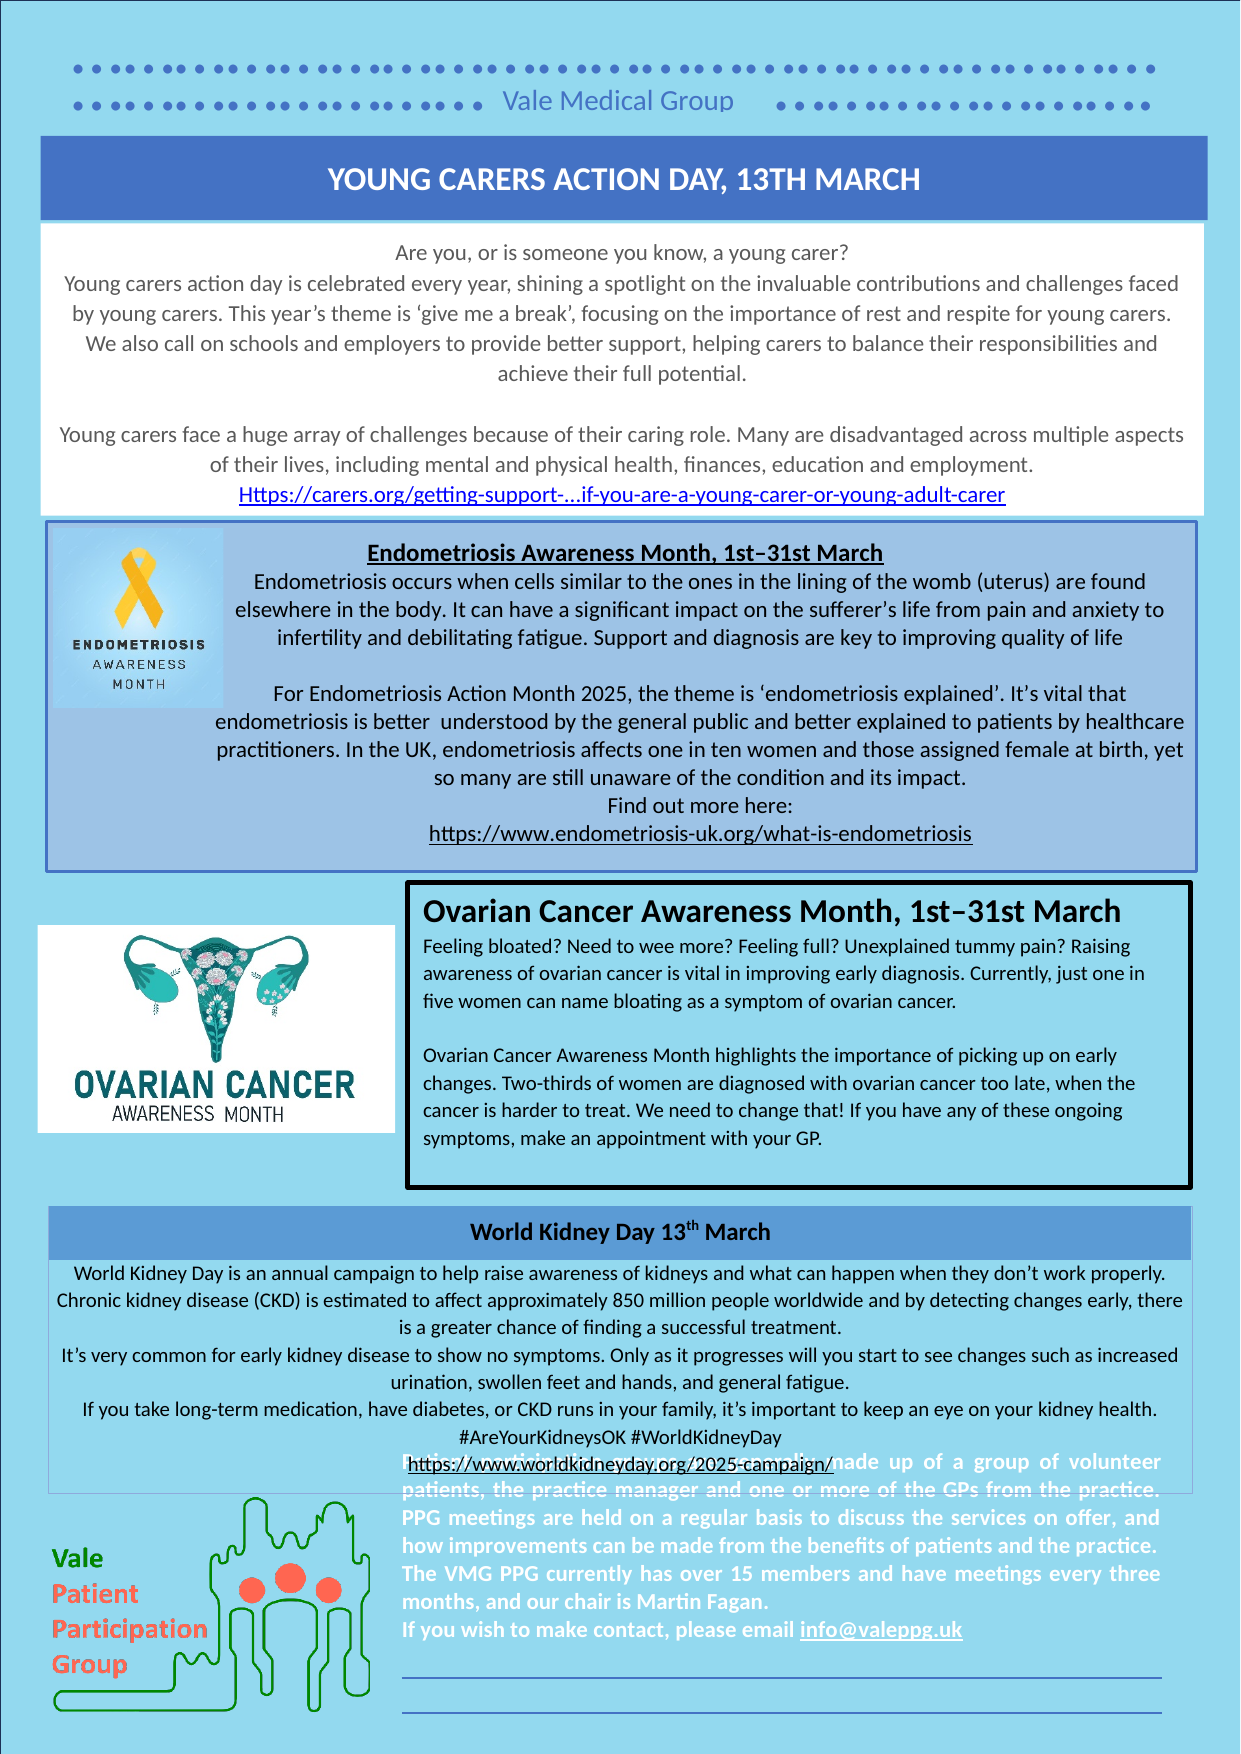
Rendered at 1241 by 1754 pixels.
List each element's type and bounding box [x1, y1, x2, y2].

picture [51, 1497, 370, 1716]
picture [51, 528, 223, 706]
picture [36, 925, 395, 1131]
